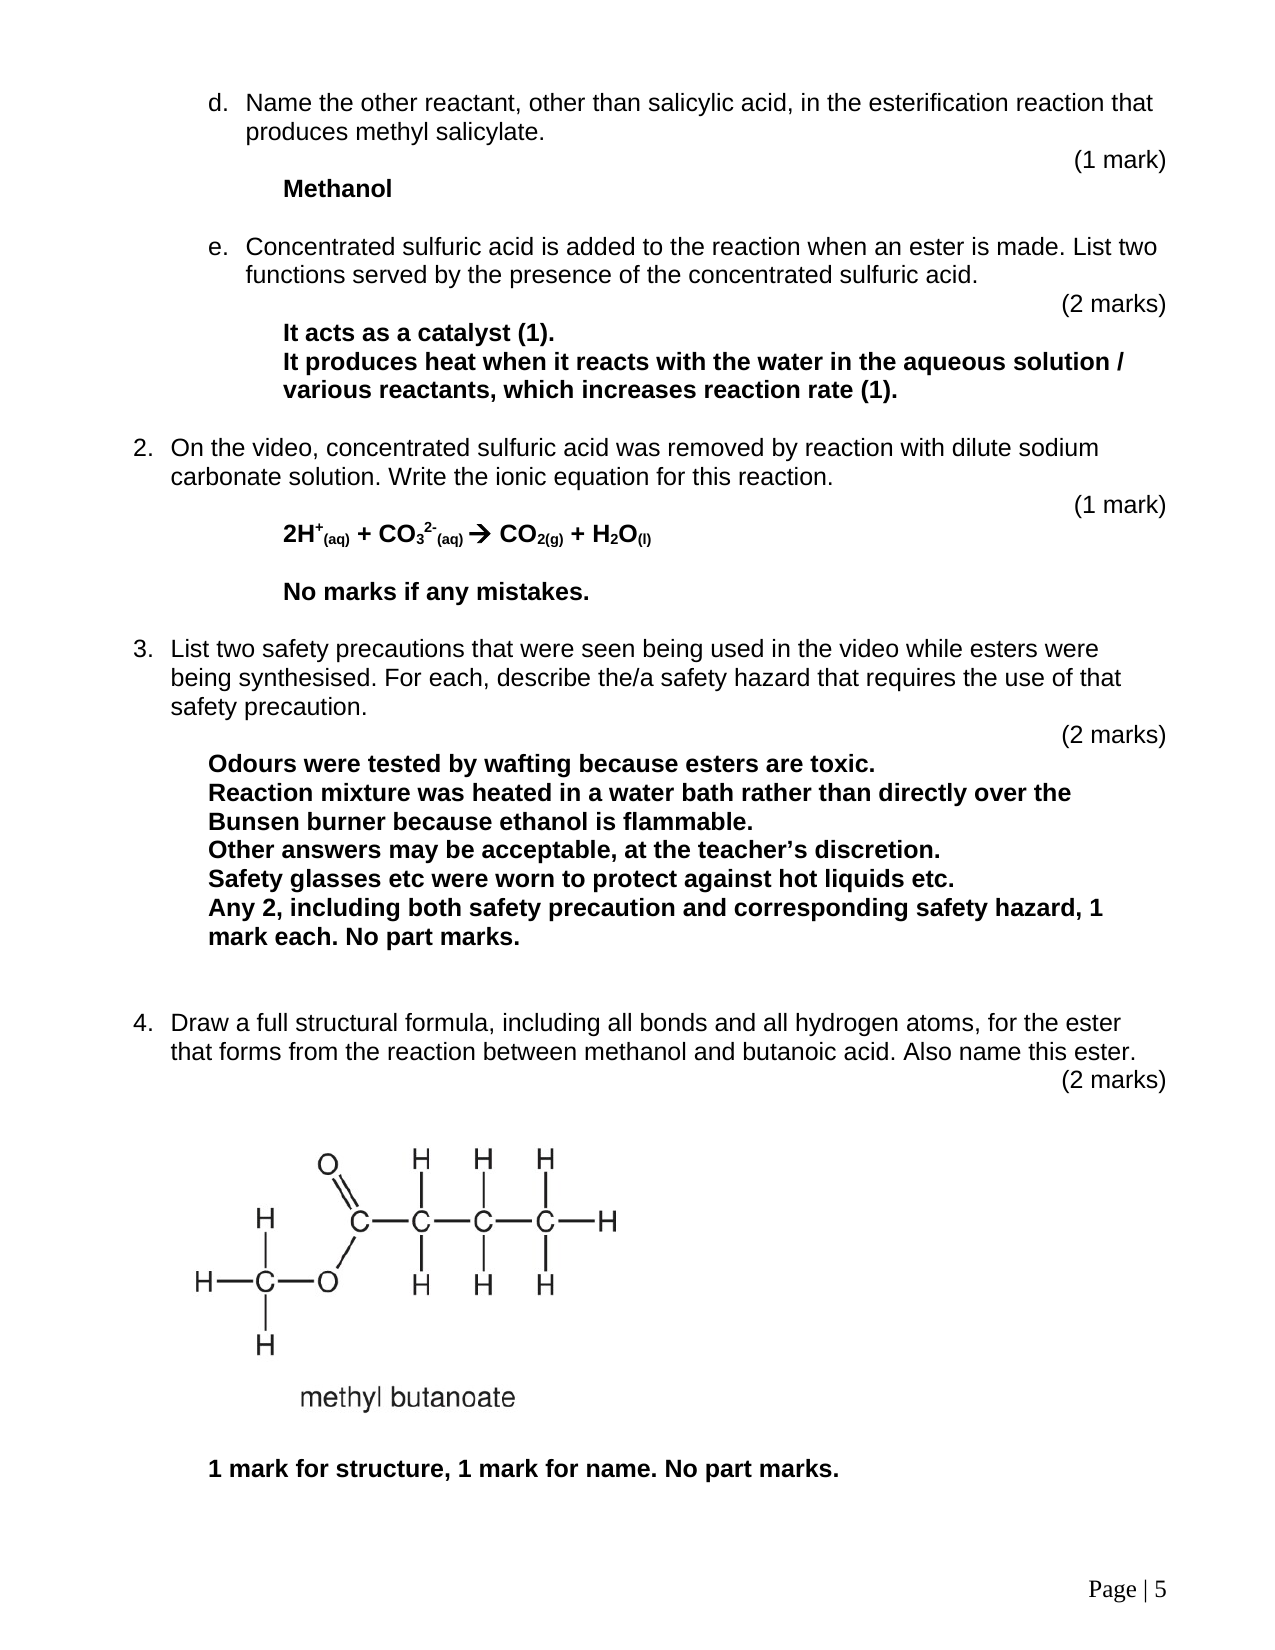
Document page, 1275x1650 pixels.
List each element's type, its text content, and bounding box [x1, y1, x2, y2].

list mark each. No part marks. [208, 922, 1167, 951]
list It produces heat when it reacts with the water in the aqueous solution / various reactants, which increases reaction rate (1). [283, 347, 1167, 404]
list No marks if any mistakes. [170, 577, 1167, 606]
list (2 marks) [245, 289, 1167, 318]
list Odours were tested by wafting because esters are toxic. [208, 749, 1167, 778]
list Any 2, including both safety precaution and corresponding safety hazard, 1 [208, 893, 1167, 922]
list Name the other reactant, other than salicylic acid, in the esterification reaction that produces methyl salicylate. [208, 88, 1167, 145]
list List two safety precautions that were seen being used in the video while esters were being synthesised. For each, describe the/a safety hazard that requires the use of that safety precaution. [133, 634, 1167, 721]
list 2H+(aq) + CO32-(aq) CO2(g) + H2O(l) [170, 519, 1167, 548]
list It acts as a catalyst (1). [283, 318, 1167, 347]
picture [170, 1094, 646, 1425]
list (1 mark) [170, 490, 1167, 519]
list Reaction mixture was heated in a water bath rather than directly over the Bunsen burner because ethanol is flammable. [208, 778, 1167, 836]
list Concentrated sulfuric acid is added to the reaction when an ester is made. List two functions served by the presence of the concentrated sulfuric acid. [208, 232, 1167, 289]
list (1 mark) [245, 145, 1167, 174]
list (2 marks) [170, 721, 1167, 749]
list On the video, concentrated sulfuric acid was removed by reaction with dilute sodium carbonate solution. Write the ionic equation for this reaction. [133, 433, 1167, 490]
list Other answers may be acceptable, at the teacher’s discretion. [208, 836, 1167, 864]
list Draw a full structural formula, including all bonds and all hydrogen atoms, for the ester that forms from the reaction between methanol and butanoic acid. Also name this ester. [133, 1008, 1167, 1066]
list (2 marks) [170, 1066, 1167, 1094]
list Safety glasses etc were worn to protect against hot liquids etc. [208, 864, 1167, 893]
list Methanol [283, 174, 1167, 203]
list 1 mark for structure, 1 mark for name. No part marks. [170, 1453, 1167, 1482]
